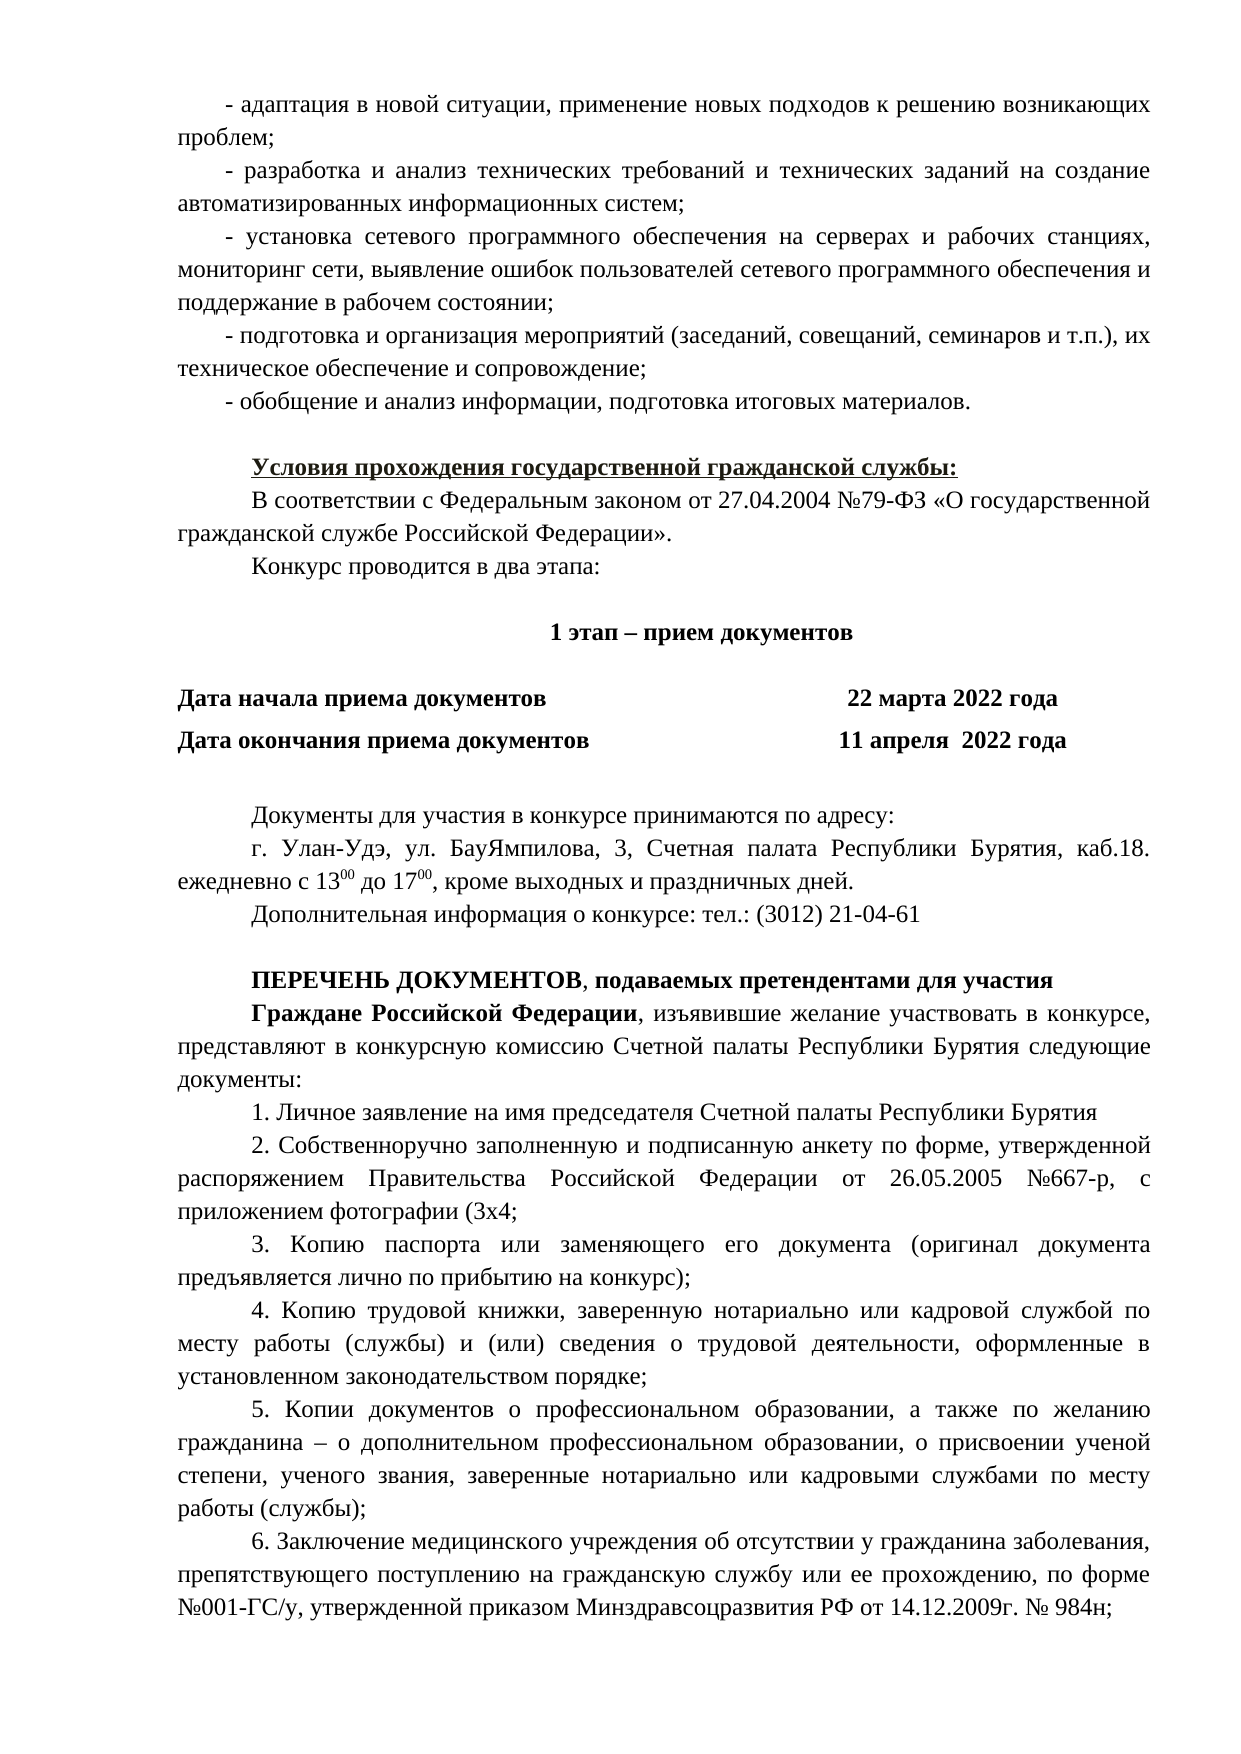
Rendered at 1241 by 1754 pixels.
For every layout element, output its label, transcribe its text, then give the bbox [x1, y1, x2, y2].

text В соответствии с Федеральным законом от 27.04.2004 №79-ФЗ «О государственной гражданской службе Российской Федерации». [177, 485, 1152, 547]
text 6. Заключение медицинского учреждения об отсутствии у гражданина заболевания, препятствующего поступлению на гражданскую службу или ее прохождению, по форме №001-ГС/у, утвержденной приказом Минздравсоцразвития РФ от 14.12.2009г. № 984н; [177, 1526, 1152, 1621]
table_header Дата начала приема документов [166, 683, 783, 725]
text Условия прохождения государственной гражданской службы: [177, 452, 1152, 481]
text - установка сетевого программного обеспечения на серверах и рабочих станциях, мониторинг сети, выявление ошибок пользователей сетевого программного обеспечения и поддержание в рабочем состоянии; [177, 221, 1152, 316]
text - подготовка и организация мероприятий (заседаний, совещаний, семинаров и т.п.), их техническое обеспечение и сопровождение; [177, 320, 1152, 382]
text 1. Личное заявление на имя председателя Счетной палаты Республики Бурятия [177, 1097, 1152, 1126]
text Граждане Российской Федерации, изъявившие желание участвовать в конкурсе, представляют в конкурсную комиссию Счетной палаты Республики Бурятия следующие документы: [177, 998, 1152, 1093]
text Дополнительная информация о конкурсе: тел.: (3012) 21-04-61 [177, 899, 1152, 928]
text Документы для участия в конкурсе принимаются по адресу: [177, 800, 1152, 828]
table_cell 11 апреля 2022 года [783, 725, 1122, 767]
text - обобщение и анализ информации, подготовка итоговых материалов. [177, 386, 1152, 414]
text 3. Копию паспорта или заменяющего его документа (оригинал документа предъявляется лично по прибытию на конкурс); [177, 1229, 1152, 1291]
table_cell Дата окончания приема документов [166, 725, 783, 767]
text - разработка и анализ технических требований и технических заданий на создание автоматизированных информационных систем; [177, 155, 1152, 216]
text 5. Копии документов о профессиональном образовании, а также по желанию гражданина – о дополнительном профессиональном образовании, о присвоении ученой степени, ученого звания, заверенные нотариально или кадровыми службами по месту работы (службы); [177, 1394, 1152, 1522]
table_header 22 марта 2022 года [783, 683, 1122, 725]
text ПЕРЕЧЕНЬ ДОКУМЕНТОВ, подаваемых претендентами для участия [177, 965, 1152, 994]
text 4. Копию трудовой книжки, заверенную нотариально или кадровой службой по месту работы (службы) и (или) сведения о трудовой деятельности, оформленные в установленном законодательством порядке; [177, 1295, 1152, 1390]
text - адаптация в новой ситуации, применение новых подходов к решению возникающих проблем; [177, 89, 1152, 150]
text 1 этап – прием документов [177, 617, 1152, 646]
text Конкурс проводится в два этапа: [177, 551, 1152, 580]
text г. Улан-Удэ, ул. БауЯмпилова, 3, Счетная палата Республики Бурятия, каб.18. ежедневно с 1300 до 1700, кроме выходных и праздничных дней. [177, 833, 1152, 894]
text 2. Собственноручно заполненную и подписанную анкету по форме, утвержденной распоряжением Правительства Российской Федерации от 26.05.2005 №667-р, с приложением фотографии (3х4; [177, 1130, 1152, 1225]
